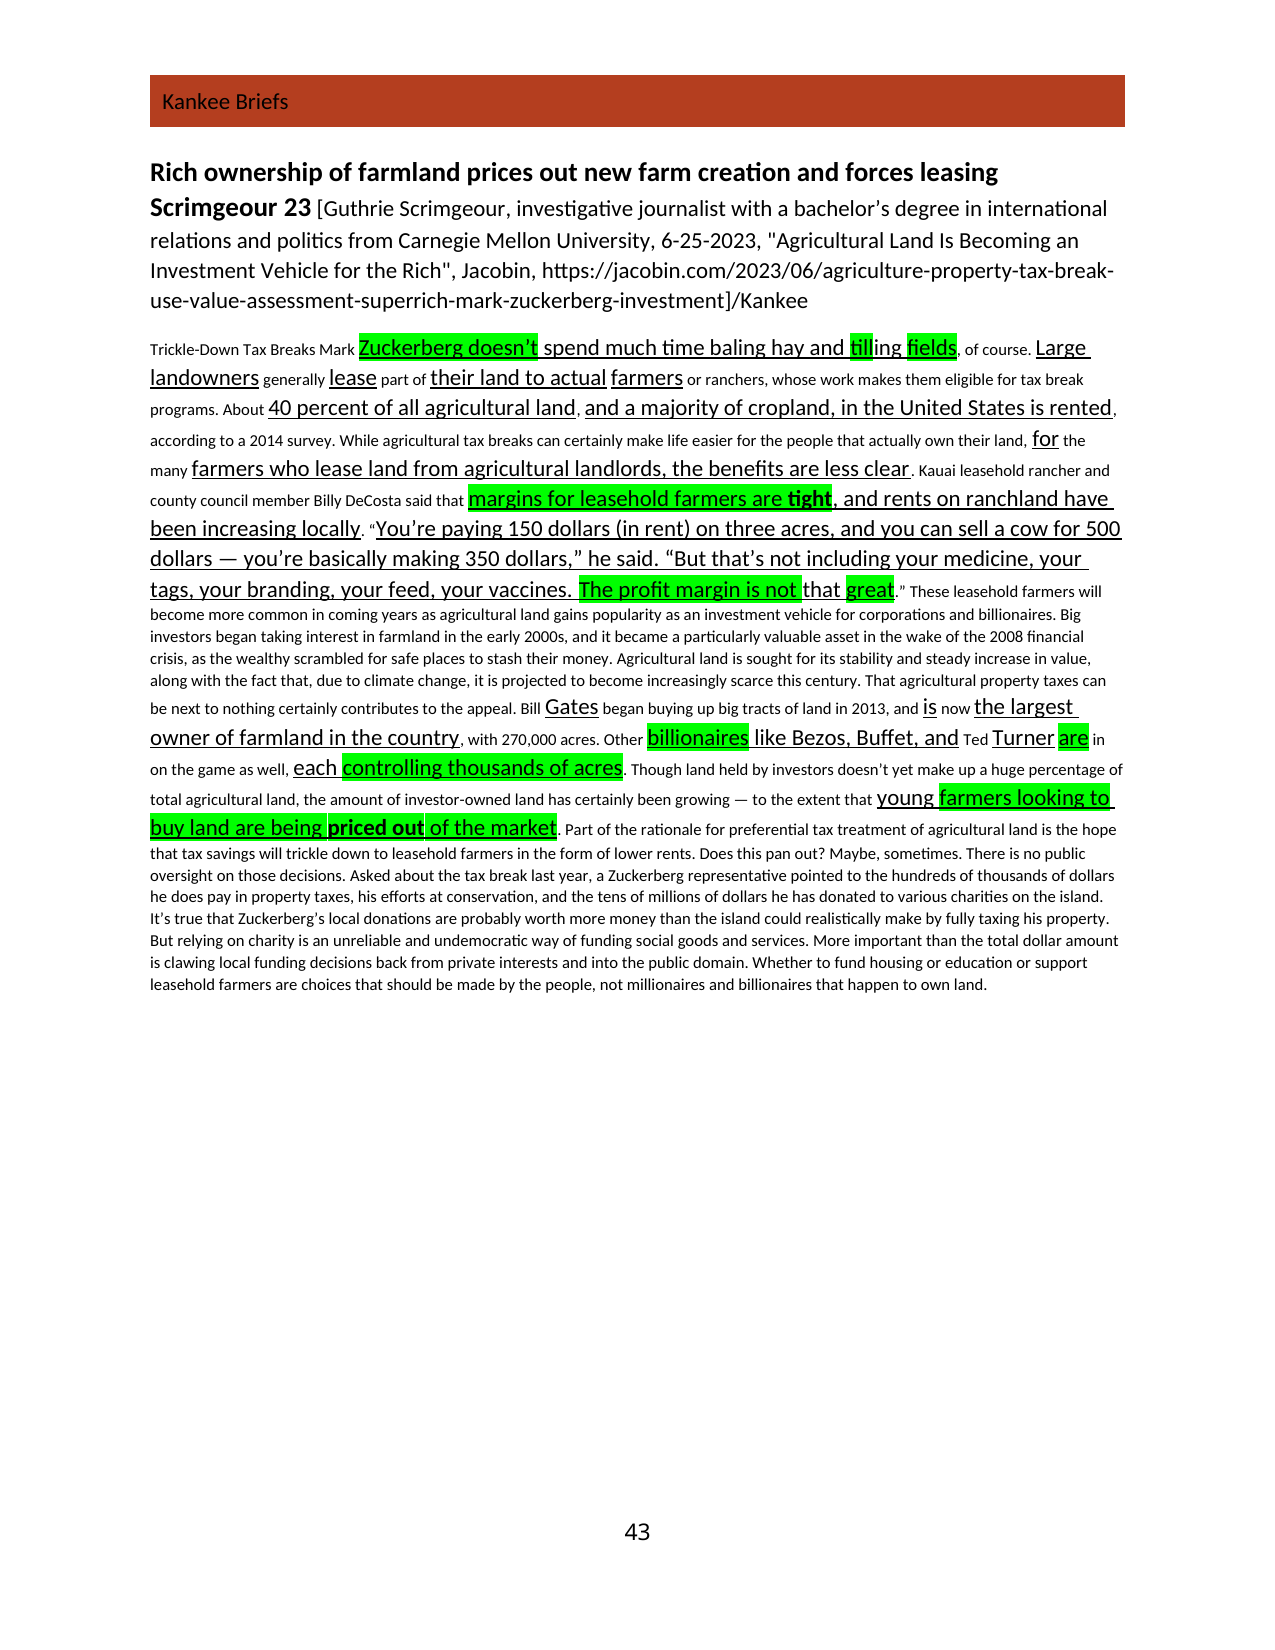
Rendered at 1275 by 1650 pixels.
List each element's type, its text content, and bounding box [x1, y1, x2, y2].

text Trickle-Down Tax Breaks Mark Zuckerberg doesn’t spend much time baling hay and tilling fields, of course. Large landowners generally lease part of their land to actual farmers or ranchers, whose work makes them eligible for tax break programs. About 40 percent of all agricultural land, and a majority of cropland, in the United States is rented, according to a 2014 survey. While agricultural tax breaks can certainly make life easier for the people that actually own their land, for the many farmers who lease land from agricultural landlords, the benefits are less clear. Kauai leasehold rancher and county council member Billy DeCosta said that margins for leasehold farmers are tight, and rents on ranchland have been increasing locally. “You’re paying 150 dollars (in rent) on three acres, and you can sell a cow for 500 dollars — you’re basically making 350 dollars,” he said. “But that’s not including your medicine, your tags, your branding, your feed, your vaccines. The profit margin is not that great.” These leasehold farmers will become more common in coming years as agricultural land gains popularity as an investment vehicle for corporations and billionaires. Big investors began taking interest in farmland in the early 2000s, and it became a particularly valuable asset in the wake of the 2008 financial crisis, as the wealthy scrambled for safe places to stash their money. Agricultural land is sought for its stability and steady increase in value, along with the fact that, due to climate change, it is projected to become increasingly scarce this century. That agricultural property taxes can be next to nothing certainly contributes to the appeal. Bill Gates began buying up big tracts of land in 2013, and is now the largest owner of farmland in the country, with 270,000 acres. Other billionaires like Bezos, Buffet, and Ted Turner are in on the game as well, each controlling thousands of acres. Though land held by investors doesn’t yet make up a huge percentage of total agricultural land, the amount of investor-owned land has certainly been growing — to the extent that young farmers looking to buy land are being priced out of the market. Part of the rationale for preferential tax treatment of agricultural land is the hope that tax savings will trickle down to leasehold farmers in the form of lower rents. Does this pan out? Maybe, sometimes. There is no public oversight on those decisions. Asked about the tax break last year, a Zuckerberg representative pointed to the hundreds of thousands of dollars he does pay in property taxes, his efforts at conservation, and the tens of millions of dollars he has donated to various charities on the island. It’s true that Zuckerberg’s local donations are probably worth more money than the island could realistically make by fully taxing his property. But relying on charity is an unreliable and undemocratic way of funding social goods and services. More important than the total dollar amount is clawing local funding decisions back from private interests and into the public domain. Whether to fund housing or education or support leasehold farmers are choices that should be made by the people, not millionaires and billionaires that happen to own land. [150, 333, 1125, 994]
subtitle Rich ownership of farmland prices out new farm creation and forces leasing [150, 155, 1125, 188]
text Scrimgeour 23 [Guthrie Scrimgeour, investigative journalist with a bachelor’s degree in international relations and politics from Carnegie Mellon University, 6-25-2023, "Agricultural Land Is Becoming an Investment Vehicle for the Rich", Jacobin, https://jacobin.com/2023/06/agriculture-property-tax-break-use-value-assessment-superrich-mark-zuckerberg-investment]/Kankee [150, 191, 1125, 314]
